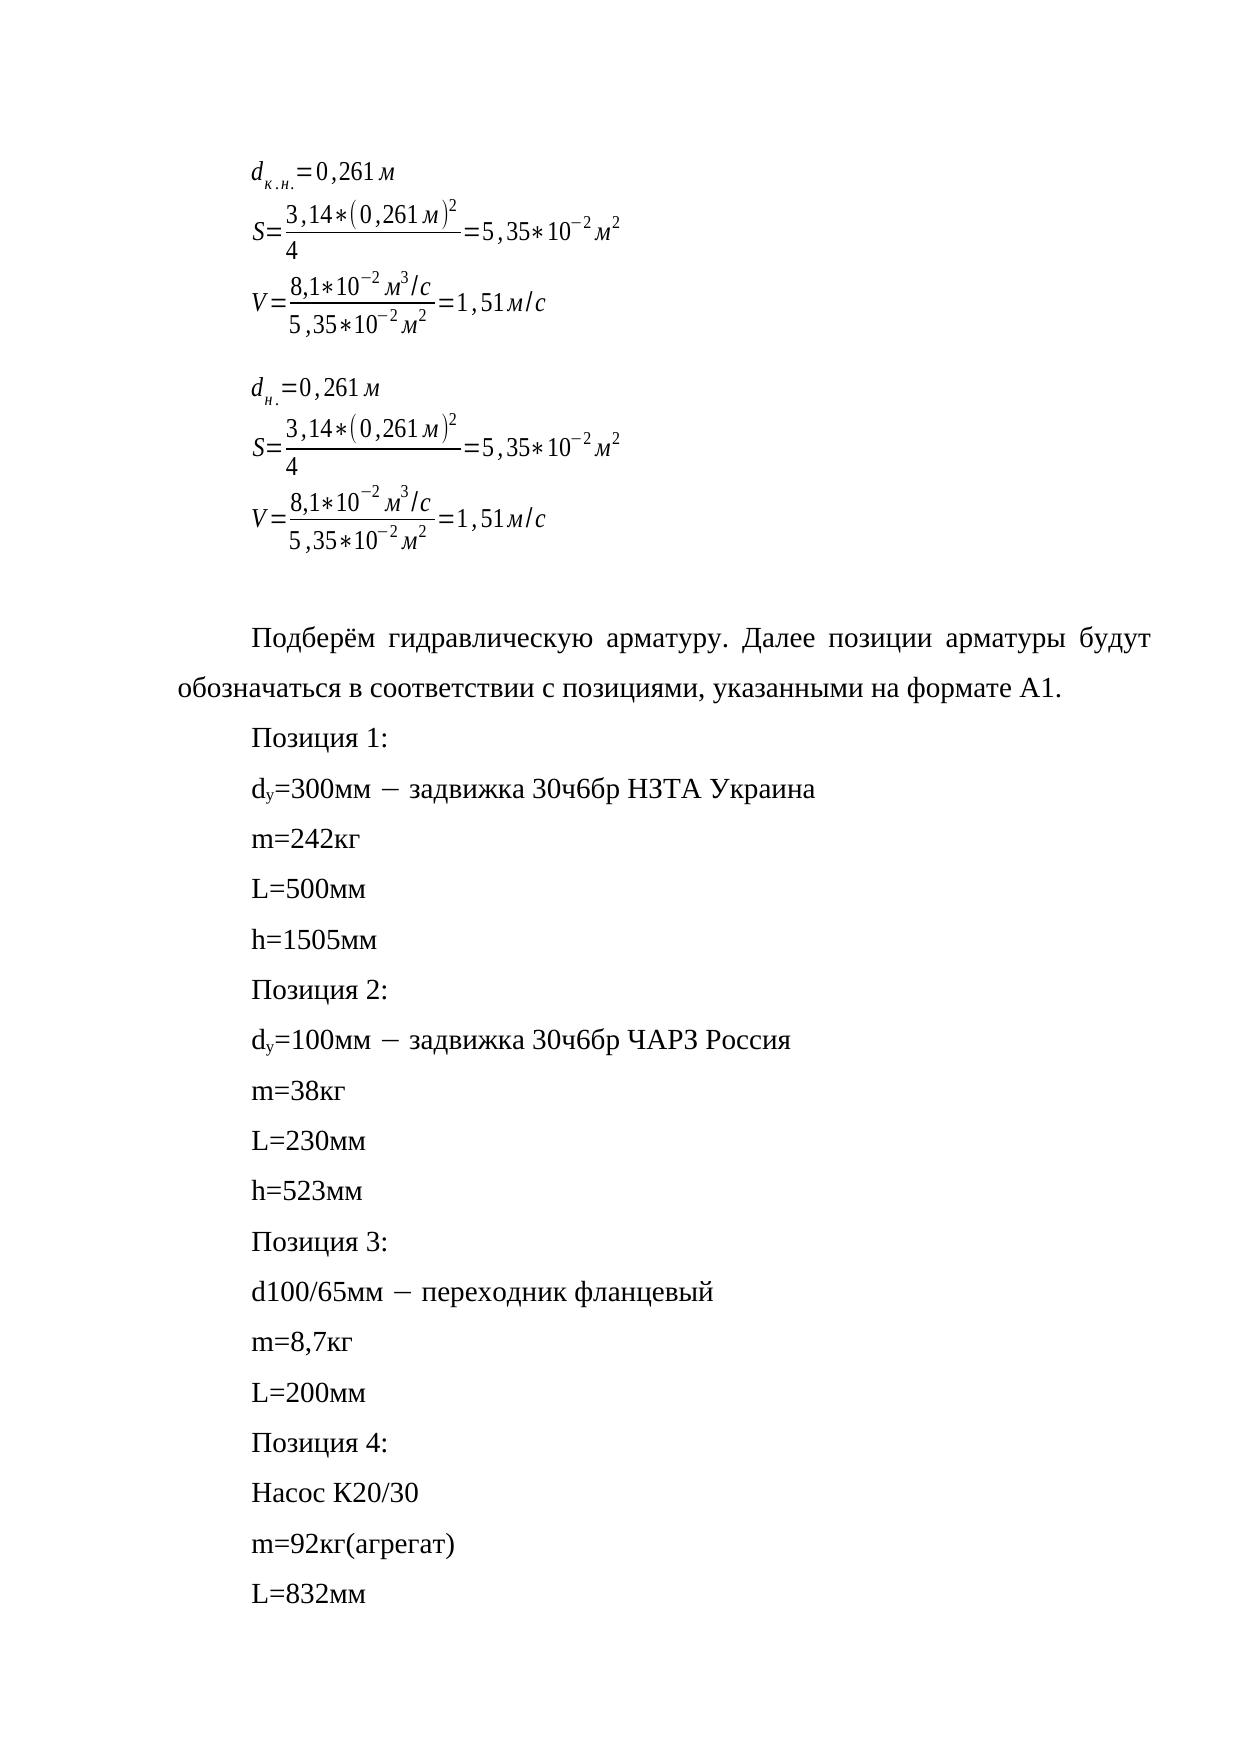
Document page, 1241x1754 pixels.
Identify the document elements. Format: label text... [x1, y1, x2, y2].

text L=200мм [177, 1375, 1152, 1408]
text dу=100мм задвижка 30ч6бр ЧАРЗ Россия [177, 1022, 1152, 1056]
text L=500мм [177, 871, 1152, 905]
text m=38кг [177, 1073, 1152, 1106]
text d100/65мм переходник фланцевый [177, 1274, 1152, 1308]
text m=242кг [177, 821, 1152, 855]
text h=1505мм [177, 922, 1152, 955]
text m=8,7кг [177, 1324, 1152, 1358]
text dу=300мм задвижка 30ч6бр НЗТА Украина [177, 771, 1152, 804]
text h=523мм [177, 1173, 1152, 1207]
text L=832мм [177, 1576, 1152, 1609]
text Позиция 2: [177, 972, 1152, 1006]
text Позиция 3: [177, 1224, 1152, 1257]
text Позиция 4: [177, 1425, 1152, 1459]
text Позиция 1: [177, 720, 1152, 754]
text Насос К20/30 [177, 1475, 1152, 1509]
text m=92кг(агрегат) [177, 1526, 1152, 1559]
text L=230мм [177, 1123, 1152, 1157]
text Подберём гидравлическую арматуру. Далее позиции арматуры будут обозначаться в соответствии с позициями, указанными на формате А1. [177, 620, 1152, 704]
